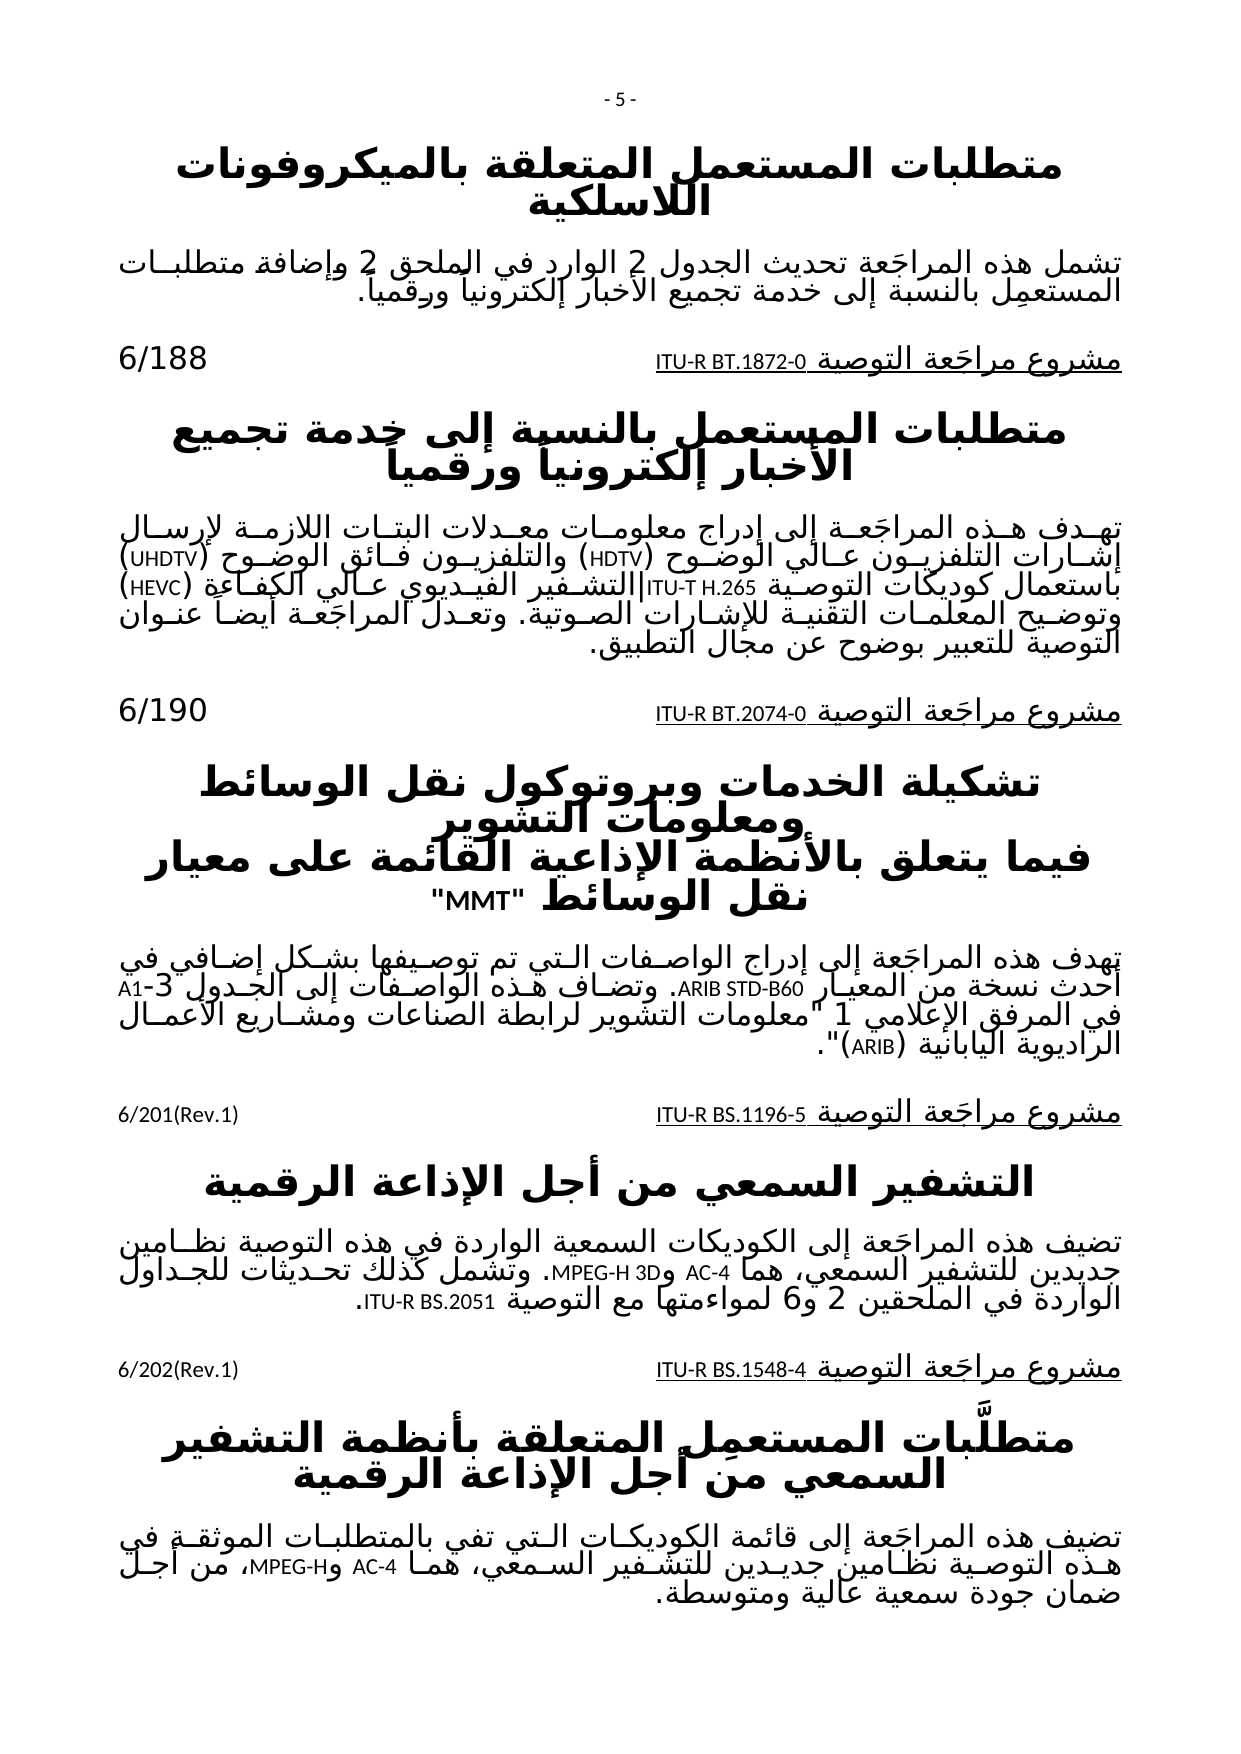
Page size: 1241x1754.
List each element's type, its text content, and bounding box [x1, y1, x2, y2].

text مشروع مراجَعة التوصية ITU-R BS.1196-5 6/201(Rev.1) [881, 1099, 1122, 1125]
title التشفير السمعي من أجل الإذاعة الرقمية [311, 1166, 479, 1205]
title التشفير السمعي من أجل الإذاعة الرقمية [466, 1166, 1122, 1205]
text مشروع مراجَعة التوصية ITU-R BT.2074-0 6/190 [881, 698, 1122, 724]
title التشفير السمعي من أجل الإذاعة الرقمية [118, 1166, 331, 1205]
title متطلبات المستعمل المتعلقة بالميكروفونات اللاسلكية [118, 148, 1122, 225]
text مشروع مراجَعة التوصية ITU-R BS.1548-4 6/202(Rev.1) [881, 1354, 1122, 1380]
text تشمل هذه المراجَعة تحديث الجدول 2 الوارد في الملحق 2 وإضافة متطلبات المستعمِل بالنسبة إلى خدمة تجميع الأخبار إلكترونياً ورقمياً. [118, 250, 1122, 308]
text مشروع مراجَعة التوصية ITU-R BT.2074-0 6/190 [118, 698, 898, 727]
text تضيف هذه المراجَعة إلى الكوديكات السمعية الواردة في هذه التوصية نظامين جديدين للتشفير السمعي، هما AC-4 وMPEG-H 3D. وتشمل كذلك تحديثات للجداول الواردة في الملحقين 2 و6 لمواءمتها مع التوصية ITU-R BS.2051. [118, 1230, 1122, 1317]
text مشروع مراجَعة التوصية ITU-R BT.1872-0 6/188 [118, 346, 898, 375]
text مشروع مراجَعة التوصية ITU-R BT.1872-0 6/188 [881, 346, 1122, 371]
title متطلبات المستعمل بالنسبة إلى خدمة تجميع الأخبار إلكترونياً ورقمياً [118, 413, 698, 490]
text تضيف هذه المراجَعة إلى قائمة الكوديكات التي تفي بالمتطلبات الموثقة في هذه التوصية نظامين جديدين للتشفير السمعي، هما AC-4 وMPEG-H، من أجل ضمان جودة سمعية عالية ومتوسطة. [118, 1524, 1122, 1611]
text مشروع مراجَعة التوصية ITU-R BS.1548-4 6/202(Rev.1) [118, 1354, 898, 1384]
text تهدف هذه المراجَعة إلى إدراج الواصفات التي تم توصيفها بشكل إضافي في أحدث نسخة من المعيار ARIB STD-B60. وتضاف هذه الواصفات إلى الجدول 3-A1 في المرفق الإعلامي 1 "معلومات التشوير لرابطة الصناعات ومشاريع الأعمال الراديوية اليابانية (ARIB)". [118, 945, 1122, 1062]
title متطلبات المستعمل بالنسبة إلى خدمة تجميع الأخبار إلكترونياً ورقمياً [619, 413, 1122, 490]
text مشروع مراجَعة التوصية ITU-R BS.1196-5 6/201(Rev.1) [118, 1099, 898, 1128]
title تشكيلة الخدمات وبروتوكول نقل الوسائط ومعلومات التشوير فيما يتعلق بالأنظمة الإذاعية القائمة على معيار نقل الوسائط "MMT" [118, 765, 1122, 920]
text تهدف هذه المراجَعة إلى إدراج معلومات معدلات البتات اللازمة لإرسال إشارات التلفزيون عالي الوضوح (HDTV) والتلفزيون فائق الوضوح (UHDTV) باستعمال كوديكات التوصية ITU-T H.265|التشفير الفيديوي عالي الكفاءة (HEVC) وتوضيح المعلمات التقنية للإشارات الصوتية. وتعدل المراجَعة أيضاً عنوان التوصية للتعبير بوضوح عن مجال التطبيق. [118, 515, 1122, 661]
title متطلَّبات المستعمِل المتعلقة بأنظمة التشفير السمعي من أجل الإذاعة الرقمية [118, 1421, 1122, 1499]
